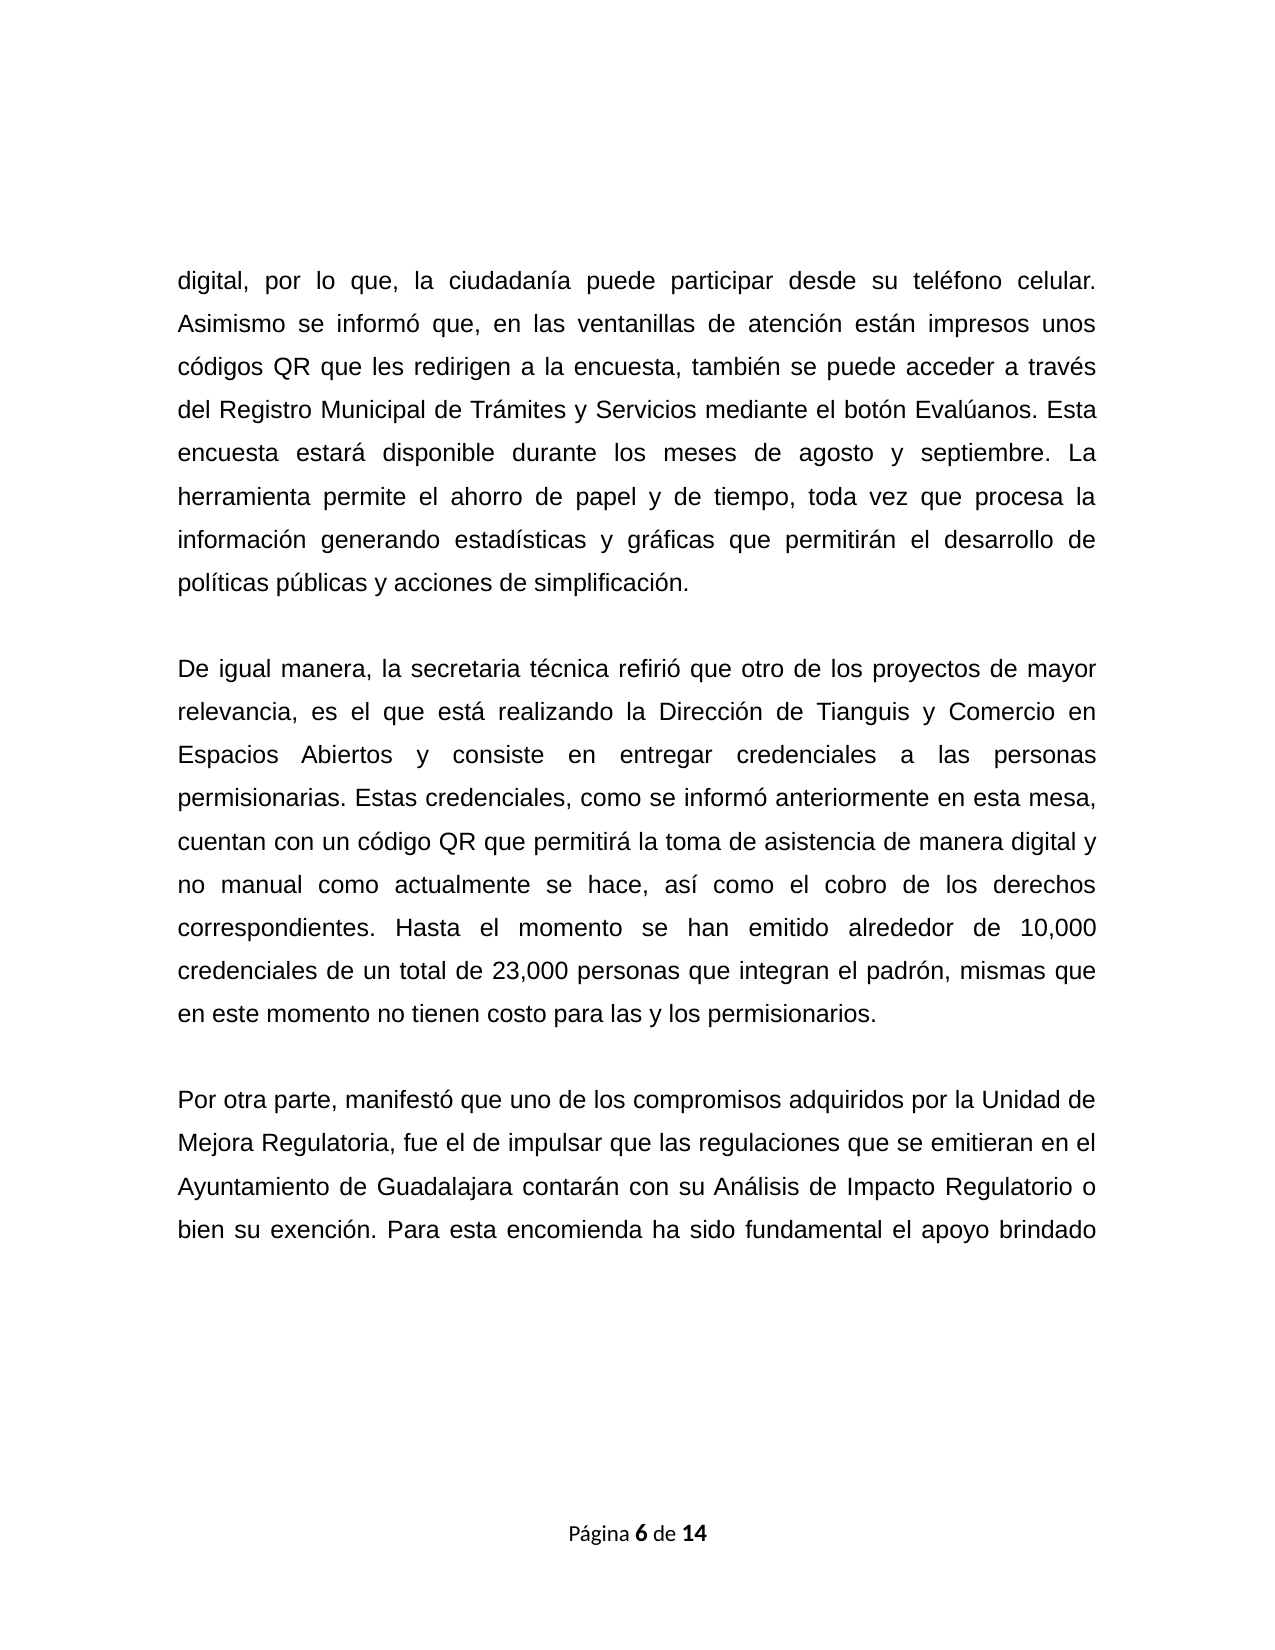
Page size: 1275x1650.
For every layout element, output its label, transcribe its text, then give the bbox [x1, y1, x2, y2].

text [177, 1085, 1098, 1243]
text De igual manera, la secretaria técnica refirió que otro de los proyectos de mayor relevancia, es el que está realizando la Dirección de Tianguis y Comercio en Espacios Abiertos y consiste en entregar credenciales a las personas permisionarias. Estas credenciales, como se informó anteriormente en esta mesa, cuentan con un código QR que permitirá la toma de asistencia de manera digital y no manual como actualmente se hace, así como el cobro de los derechos correspondientes. Hasta el momento se han emitido alrededor de 10,000 credenciales de un total de 23,000 personas que integran el padrón, mismas que en este momento no tienen costo para las y los permisionarios. [177, 654, 1098, 1028]
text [177, 266, 1098, 596]
